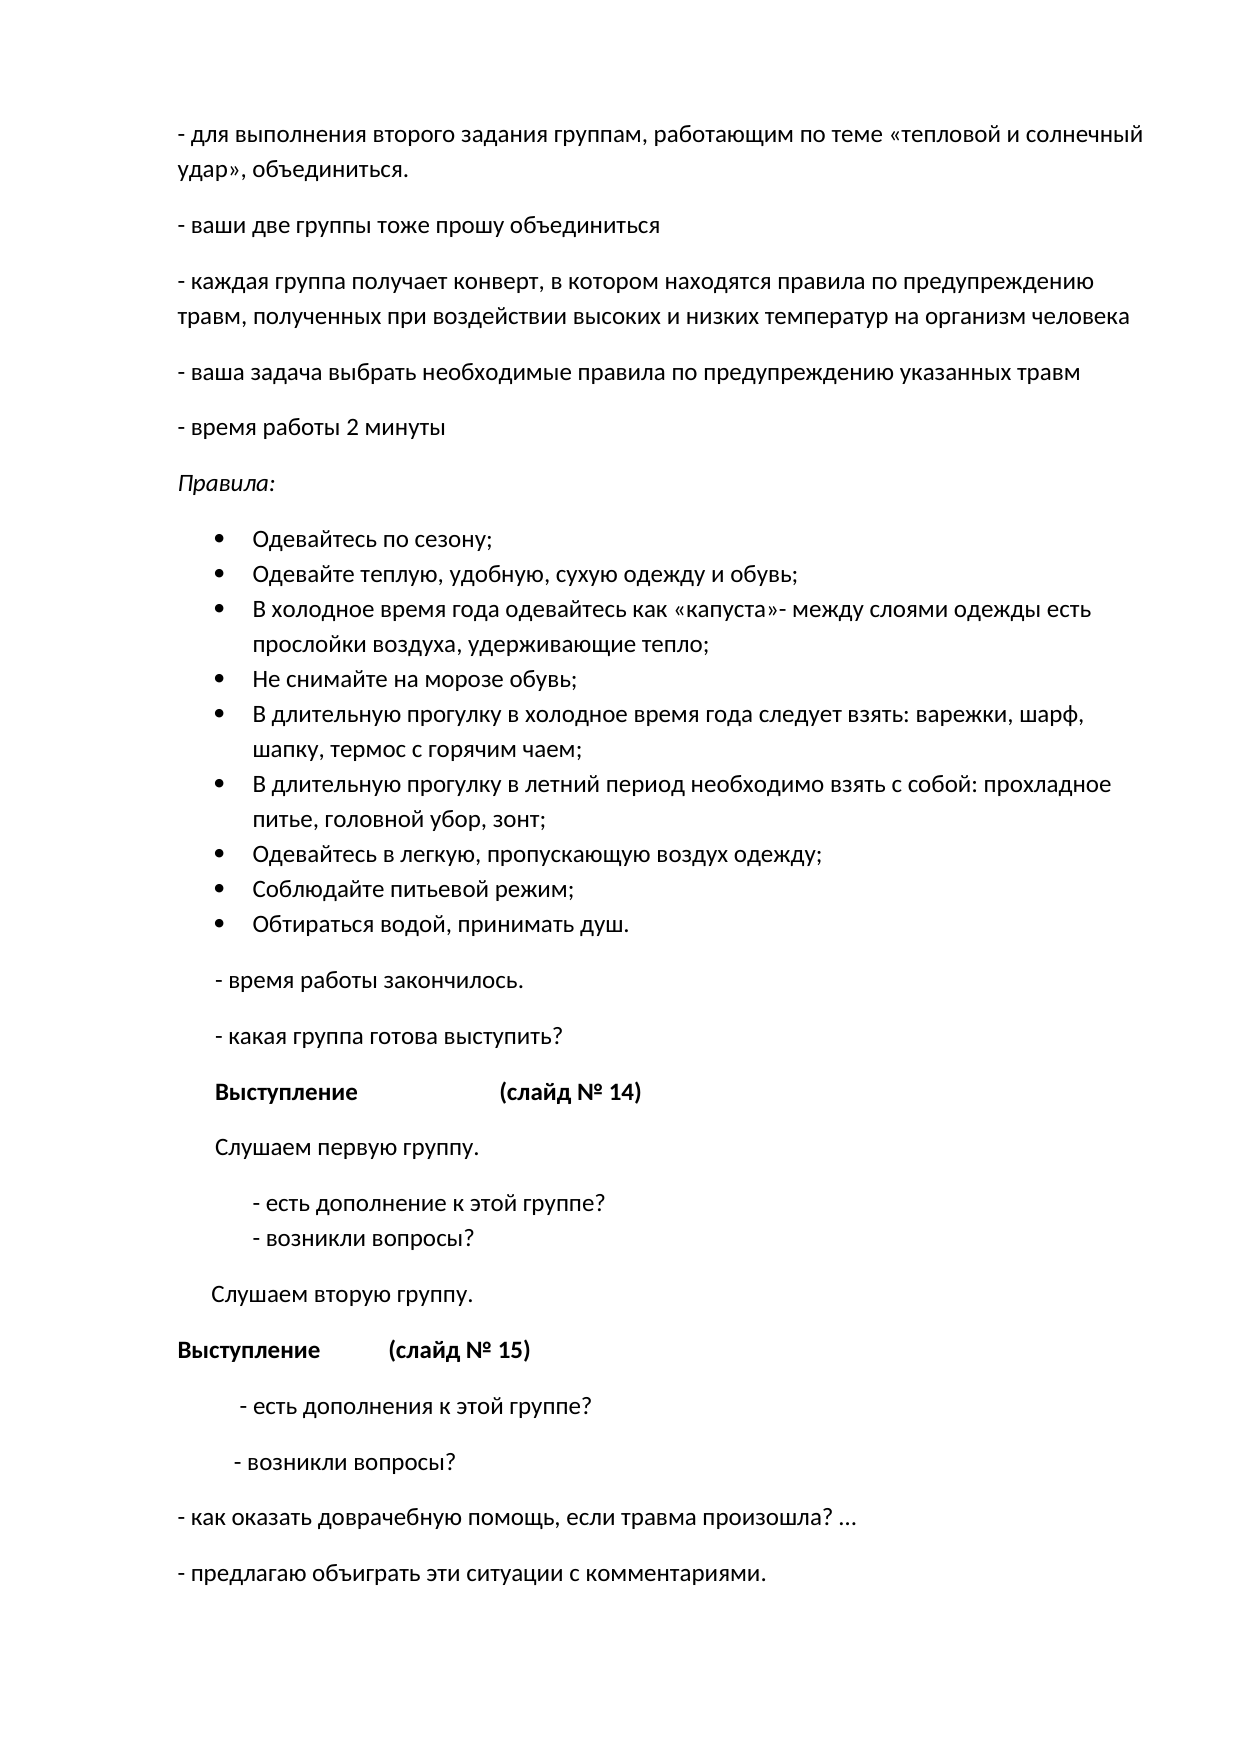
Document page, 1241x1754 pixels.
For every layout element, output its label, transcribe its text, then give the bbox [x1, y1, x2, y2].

text - как оказать доврачебную помощь, если травма произошла? … [177, 1501, 1152, 1532]
text - ваши две группы тоже прошу объединиться [177, 209, 1152, 239]
text - какая группа готова выступить? [215, 1020, 1152, 1050]
text - возникли вопросы? [177, 1446, 1152, 1476]
list В длительную прогулку в холодное время года следует взять: варежки, шарф, шапку, термос с горячим чаем; [215, 698, 1152, 764]
list В холодное время года одевайтесь как «капуста»- между слоями одежды есть прослойки воздуха, удерживающие тепло; [215, 593, 1152, 659]
list Одевайтесь в легкую, пропускающую воздух одежду; [215, 838, 1152, 869]
text - время работы закончилось. [215, 964, 1152, 994]
text - каждая группа получает конверт, в котором находятся правила по предупреждению травм, полученных при воздействии высоких и низких температур на организм человека [177, 265, 1152, 330]
text - время работы 2 минуты [177, 411, 1152, 442]
list В длительную прогулку в летний период необходимо взять с собой: прохладное питье, головной убор, зонт; [215, 768, 1152, 834]
text Выступление (слайд № 15) [177, 1334, 1152, 1364]
list Одевайтесь по сезону; [215, 523, 1152, 554]
text - предлагаю объиграть эти ситуации с комментариями. [177, 1557, 1152, 1588]
list Одевайте теплую, удобную, сухую одежду и обувь; [215, 558, 1152, 589]
text - для выполнения второго задания группам, работающим по теме «тепловой и солнечный удар», объединиться. [177, 118, 1152, 184]
text Выступление (слайд № 14) [215, 1076, 1152, 1106]
text - есть дополнения к этой группе? [177, 1390, 1152, 1420]
list - есть дополнение к этой группе? [252, 1187, 1152, 1218]
list Обтираться водой, принимать душ. [215, 908, 1152, 939]
list - возникли вопросы? [252, 1222, 1152, 1253]
text Слушаем первую группу. [215, 1131, 1152, 1162]
text Слушаем вторую группу. [177, 1278, 1152, 1309]
list Соблюдайте питьевой режим; [215, 873, 1152, 904]
list Не снимайте на морозе обувь; [215, 663, 1152, 694]
text - ваша задача выбрать необходимые правила по предупреждению указанных травм [177, 356, 1152, 386]
text Правила: [177, 467, 1152, 498]
